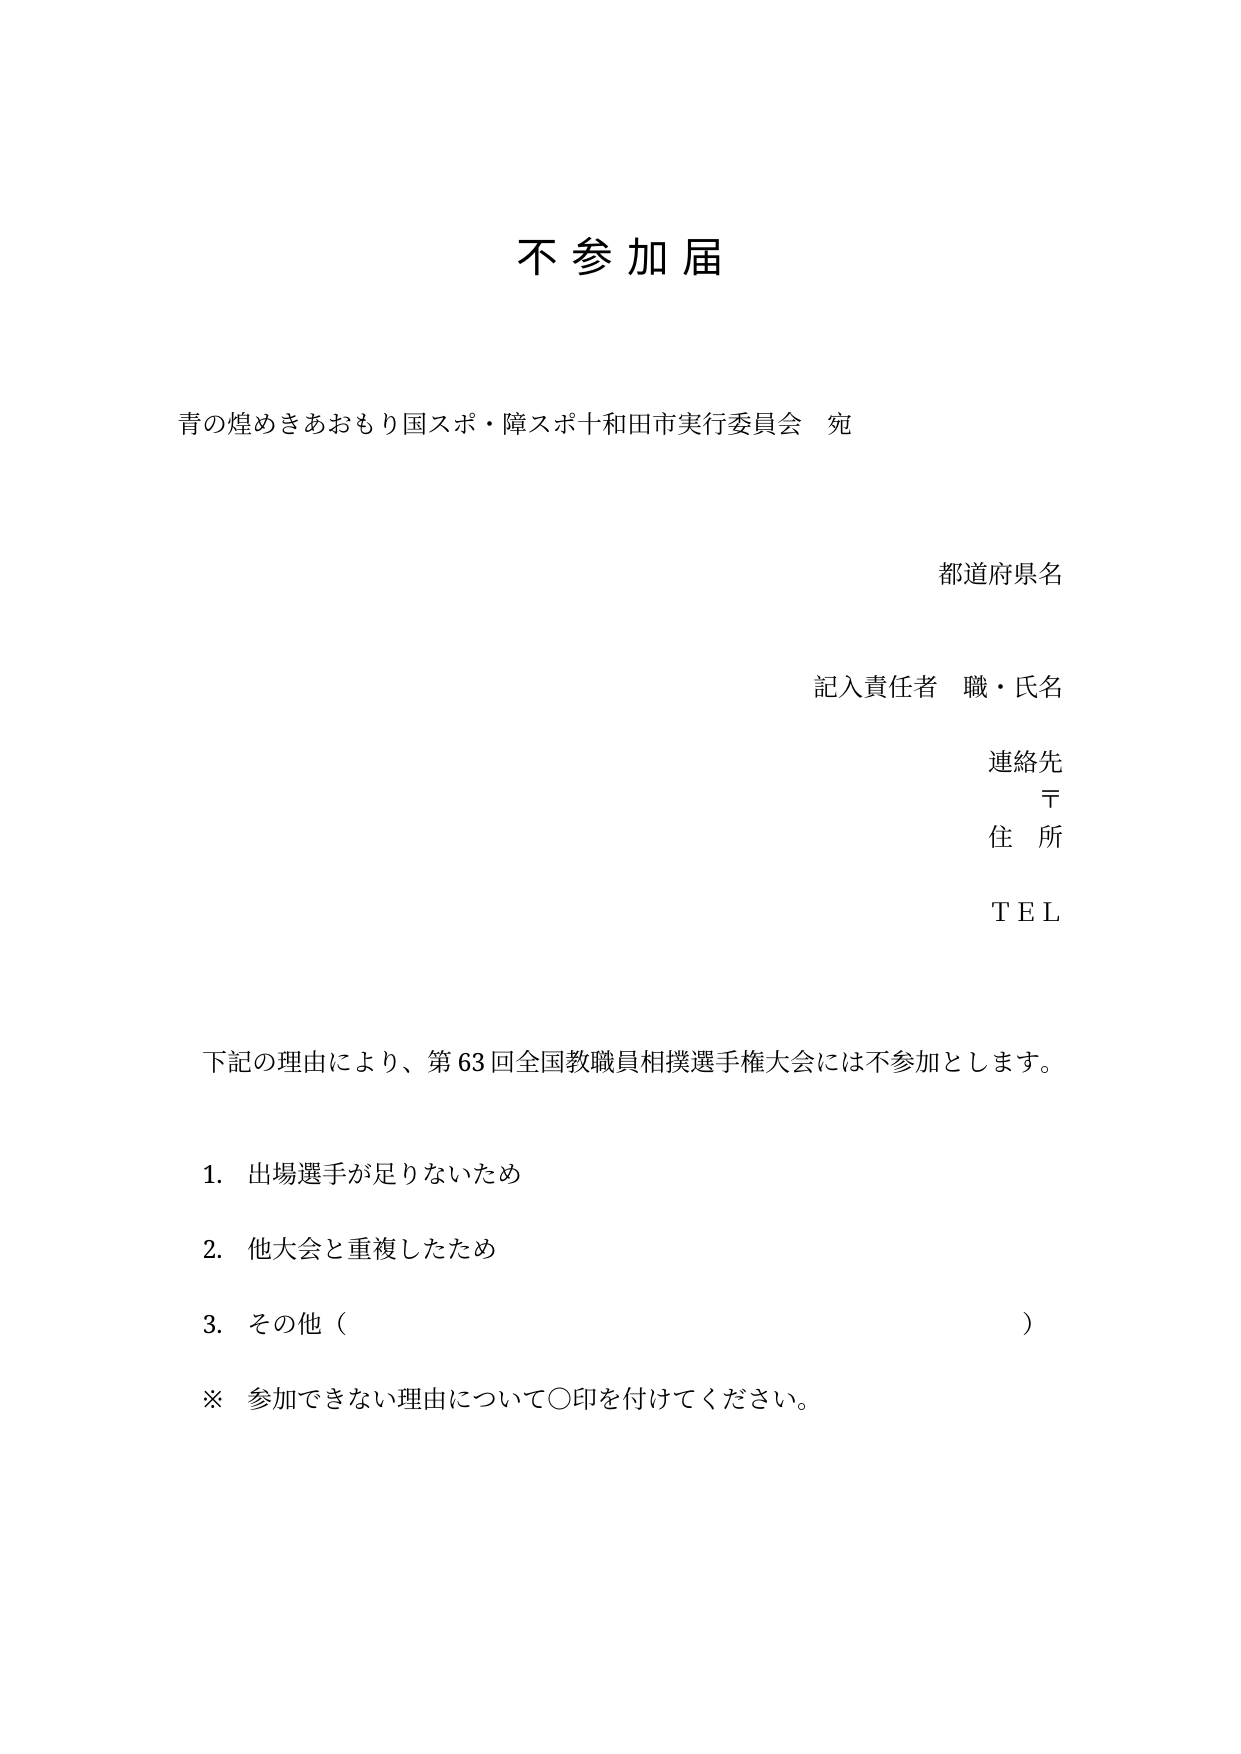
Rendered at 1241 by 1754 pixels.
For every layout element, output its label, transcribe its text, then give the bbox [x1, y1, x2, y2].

text ※ 参加できない理由について○印を付けてください。 [177, 1379, 1063, 1417]
text 下記の理由により、第63回全国教職員相撲選手権大会には不参加とします。 [177, 1042, 1063, 1079]
text 都道府県名 [177, 554, 1063, 592]
text 3. その他（ ） [177, 1304, 1063, 1342]
text 〒 [177, 779, 1063, 817]
text 1. 出場選手が足りないため [177, 1154, 1063, 1192]
text 青の煌めきあおもり国スポ・障スポ十和田市実行委員会 宛 [177, 404, 1063, 442]
text 2. 他大会と重複したため [177, 1229, 1063, 1267]
text 記入責任者 職・氏名 [177, 667, 1063, 704]
text 住 所 [177, 817, 1063, 854]
text 不参加届 [177, 217, 1063, 292]
text 連絡先 [177, 742, 1063, 779]
text ＴＥＬ [177, 892, 1063, 929]
